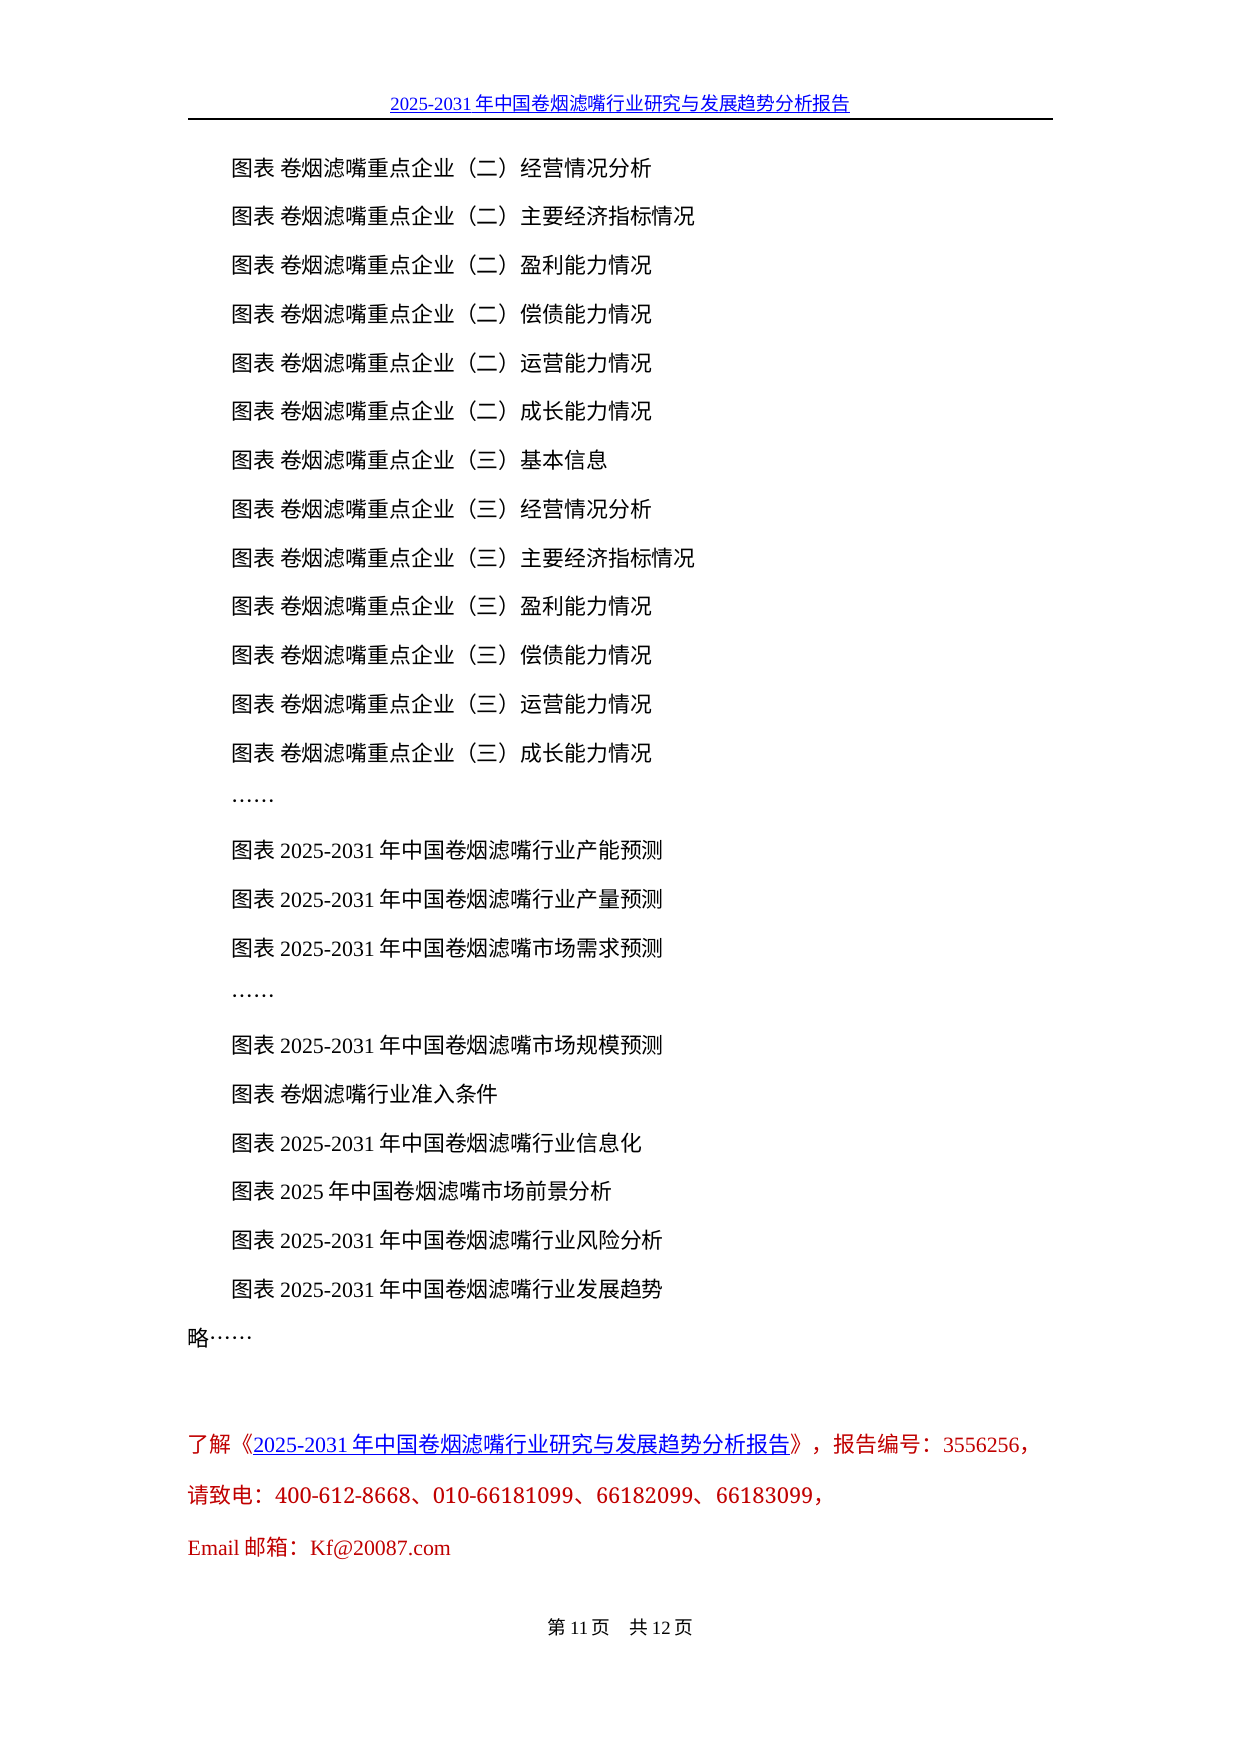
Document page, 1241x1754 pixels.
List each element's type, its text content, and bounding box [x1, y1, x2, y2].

text 了解《2025-2031年中国卷烟滤嘴行业研究与发展趋势分析报告》，报告编号：3556256， [187, 1427, 1053, 1459]
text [187, 150, 1053, 1353]
text 请致电：400-612-8668、010-66181099、66182099、66183099， [187, 1478, 1053, 1511]
text Email邮箱：Kf@20087.com [187, 1530, 1053, 1562]
